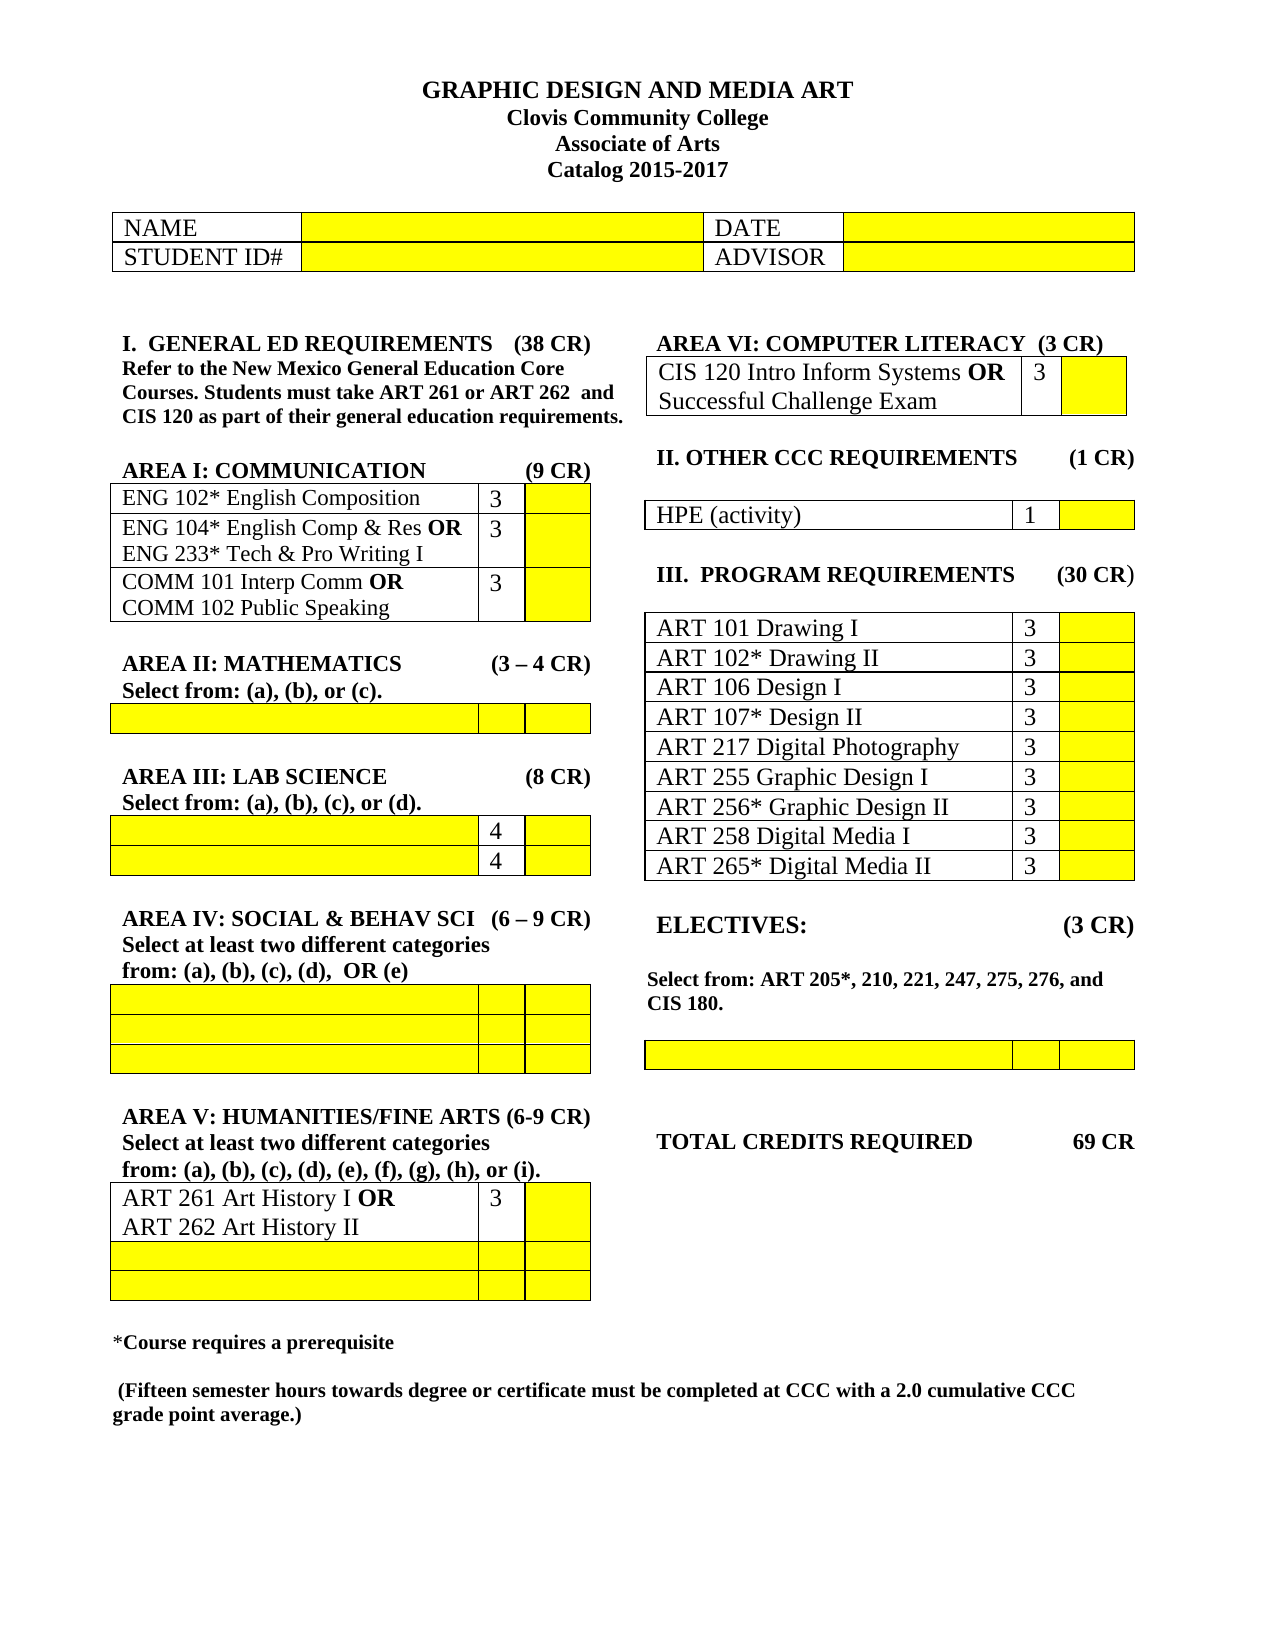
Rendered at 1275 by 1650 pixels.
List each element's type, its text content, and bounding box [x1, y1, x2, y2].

text II. OTHER CCC REQUIREMENTS (1 CR) [656, 444, 1144, 471]
table_cell [526, 1242, 590, 1270]
table_cell ENG 104* English Comp & Res OR ENG 233* Tech & Pro Writing I [111, 514, 478, 567]
table_cell [1060, 792, 1134, 820]
table_cell [844, 243, 1134, 271]
table_cell 3 [479, 514, 524, 567]
table_cell [479, 1045, 524, 1073]
table_header CIS 120 Intro Inform Systems OR Successful Challenge Exam [647, 357, 1021, 414]
table_header 3 [1022, 357, 1061, 414]
table_header [526, 704, 590, 733]
text from: (a), (b), (c), (d), (e), (f), (g), (h), or (i). [122, 1156, 628, 1182]
table_cell ART 217 Digital Photography [646, 732, 1012, 761]
table_cell 3 [1013, 702, 1059, 731]
table_header [646, 1041, 1012, 1069]
text TOTAL CREDITS REQUIRED 69 CR [656, 1128, 1144, 1154]
table_header [302, 213, 703, 241]
table_header 3 [479, 484, 524, 513]
table_header [1060, 501, 1134, 529]
table_header [479, 704, 524, 733]
subtitle Clovis Community College [150, 104, 1125, 130]
text Select at least two different categories [122, 931, 628, 957]
table_cell 3 [1013, 821, 1059, 850]
table_cell ART 258 Digital Media I [646, 821, 1012, 850]
table_header [844, 213, 1134, 241]
text Catalog 2015-2017 [150, 156, 1125, 183]
table_cell [526, 1015, 590, 1043]
table_cell ART 265* Digital Media II [646, 851, 1012, 880]
table_cell [302, 243, 703, 271]
table_header ENG 102* English Composition [111, 484, 478, 513]
table_cell [479, 1271, 524, 1300]
table_cell [526, 568, 590, 621]
table_cell ADVISOR [704, 243, 843, 271]
table_header DATE [704, 213, 843, 241]
text AREA V: HUMANITIES/FINE ARTS (6-9 CR) [122, 1103, 628, 1129]
table_cell [111, 1015, 478, 1043]
text Refer to the New Mexico General Education Core [122, 356, 628, 380]
table_cell 3 [1013, 851, 1059, 880]
table_cell [526, 1271, 590, 1300]
table_header NAME [113, 213, 301, 241]
table_cell [1060, 762, 1134, 791]
table_cell [479, 1015, 524, 1043]
table_cell 3 [1013, 792, 1059, 820]
table_cell [526, 846, 590, 875]
table_cell STUDENT ID# [113, 243, 301, 271]
table_header 1 [1013, 501, 1059, 529]
table_header [526, 484, 590, 513]
table_header [1062, 357, 1126, 414]
table_header HPE (activity) [646, 501, 1012, 529]
table_header 3 [479, 1183, 524, 1241]
table_cell [526, 1045, 590, 1073]
table_header [1013, 1041, 1059, 1069]
table_cell ART 106 Design I [646, 673, 1012, 701]
table_header [111, 704, 478, 733]
table_cell 3 [479, 568, 524, 621]
table_header [526, 1183, 590, 1241]
table_header [526, 816, 590, 845]
table_cell [1060, 821, 1134, 850]
table_cell COMM 101 Interp Comm OR COMM 102 Public Speaking [111, 568, 478, 621]
table_cell [111, 846, 478, 875]
text III. PROGRAM REQUIREMENTS (30 CR) [656, 559, 1144, 588]
table_cell ART 256* Graphic Design II [646, 792, 1012, 820]
table_cell [526, 514, 590, 567]
table_cell [1060, 851, 1134, 880]
text AREA III: LAB SCIENCE (8 CR) [122, 763, 628, 789]
table_cell [111, 1271, 478, 1300]
table_cell [1060, 702, 1134, 731]
text AREA II: MATHEMATICS (3 – 4 CR) [122, 650, 628, 677]
text from: (a), (b), (c), (d), OR (e) [122, 957, 628, 984]
table_header [1060, 613, 1134, 642]
table_cell ART 102* Drawing II [646, 643, 1012, 671]
table_header 4 [479, 816, 524, 845]
table_cell 3 [1013, 732, 1059, 761]
table_cell [1060, 643, 1134, 671]
table_header 3 [1013, 613, 1059, 642]
text AREA VI: COMPUTER LITERACY (3 CR) [656, 330, 1125, 356]
table_cell [1060, 673, 1134, 701]
text Courses. Students must take ART 261 or ART 262 and CIS 120 as part of their general education requirements. [122, 380, 628, 428]
text Select at least two different categories [122, 1129, 628, 1156]
table_cell [111, 1045, 478, 1073]
text AREA IV: SOCIAL & BEHAV SCI (6 – 9 CR) [122, 905, 628, 931]
table_cell ART 107* Design II [646, 702, 1012, 731]
table_header [479, 985, 524, 1014]
table_header [1060, 1041, 1134, 1069]
text AREA I: COMMUNICATION (9 CR) [122, 457, 628, 483]
text Select from: (a), (b), or (c). [122, 677, 628, 703]
table_cell 3 [1013, 762, 1059, 791]
text *Course requires a prerequisite [112, 1330, 1144, 1354]
subtitle GRAPHIC DESIGN AND MEDIA ART [150, 75, 1125, 104]
table_header [526, 985, 590, 1014]
table_header ART 101 Drawing I [646, 613, 1012, 642]
table_header [111, 816, 478, 845]
text Select from: (a), (b), (c), or (d). [122, 789, 628, 815]
text ELECTIVES: (3 CR) [656, 910, 1144, 938]
table_cell 3 [1013, 643, 1059, 671]
table_cell ART 255 Graphic Design I [646, 762, 1012, 791]
table_header [111, 985, 478, 1014]
table_cell 3 [1013, 673, 1059, 701]
table_cell [479, 1242, 524, 1270]
table_cell [1060, 732, 1134, 761]
table_cell [111, 1242, 478, 1270]
text Select from: ART 205*, 210, 221, 247, 275, 276, and CIS 180. [647, 967, 1125, 1015]
text (Fifteen semester hours towards degree or certificate must be completed at CCC with a 2.0 cumulative CCC grade point average.) [112, 1378, 1125, 1426]
subtitle Associate of Arts [150, 130, 1125, 156]
table_header ART 261 Art History I OR ART 262 Art History II [111, 1183, 478, 1241]
text GENERAL ED REQUIREMENTS (38 CR) [122, 330, 628, 356]
table_cell 4 [479, 846, 524, 875]
